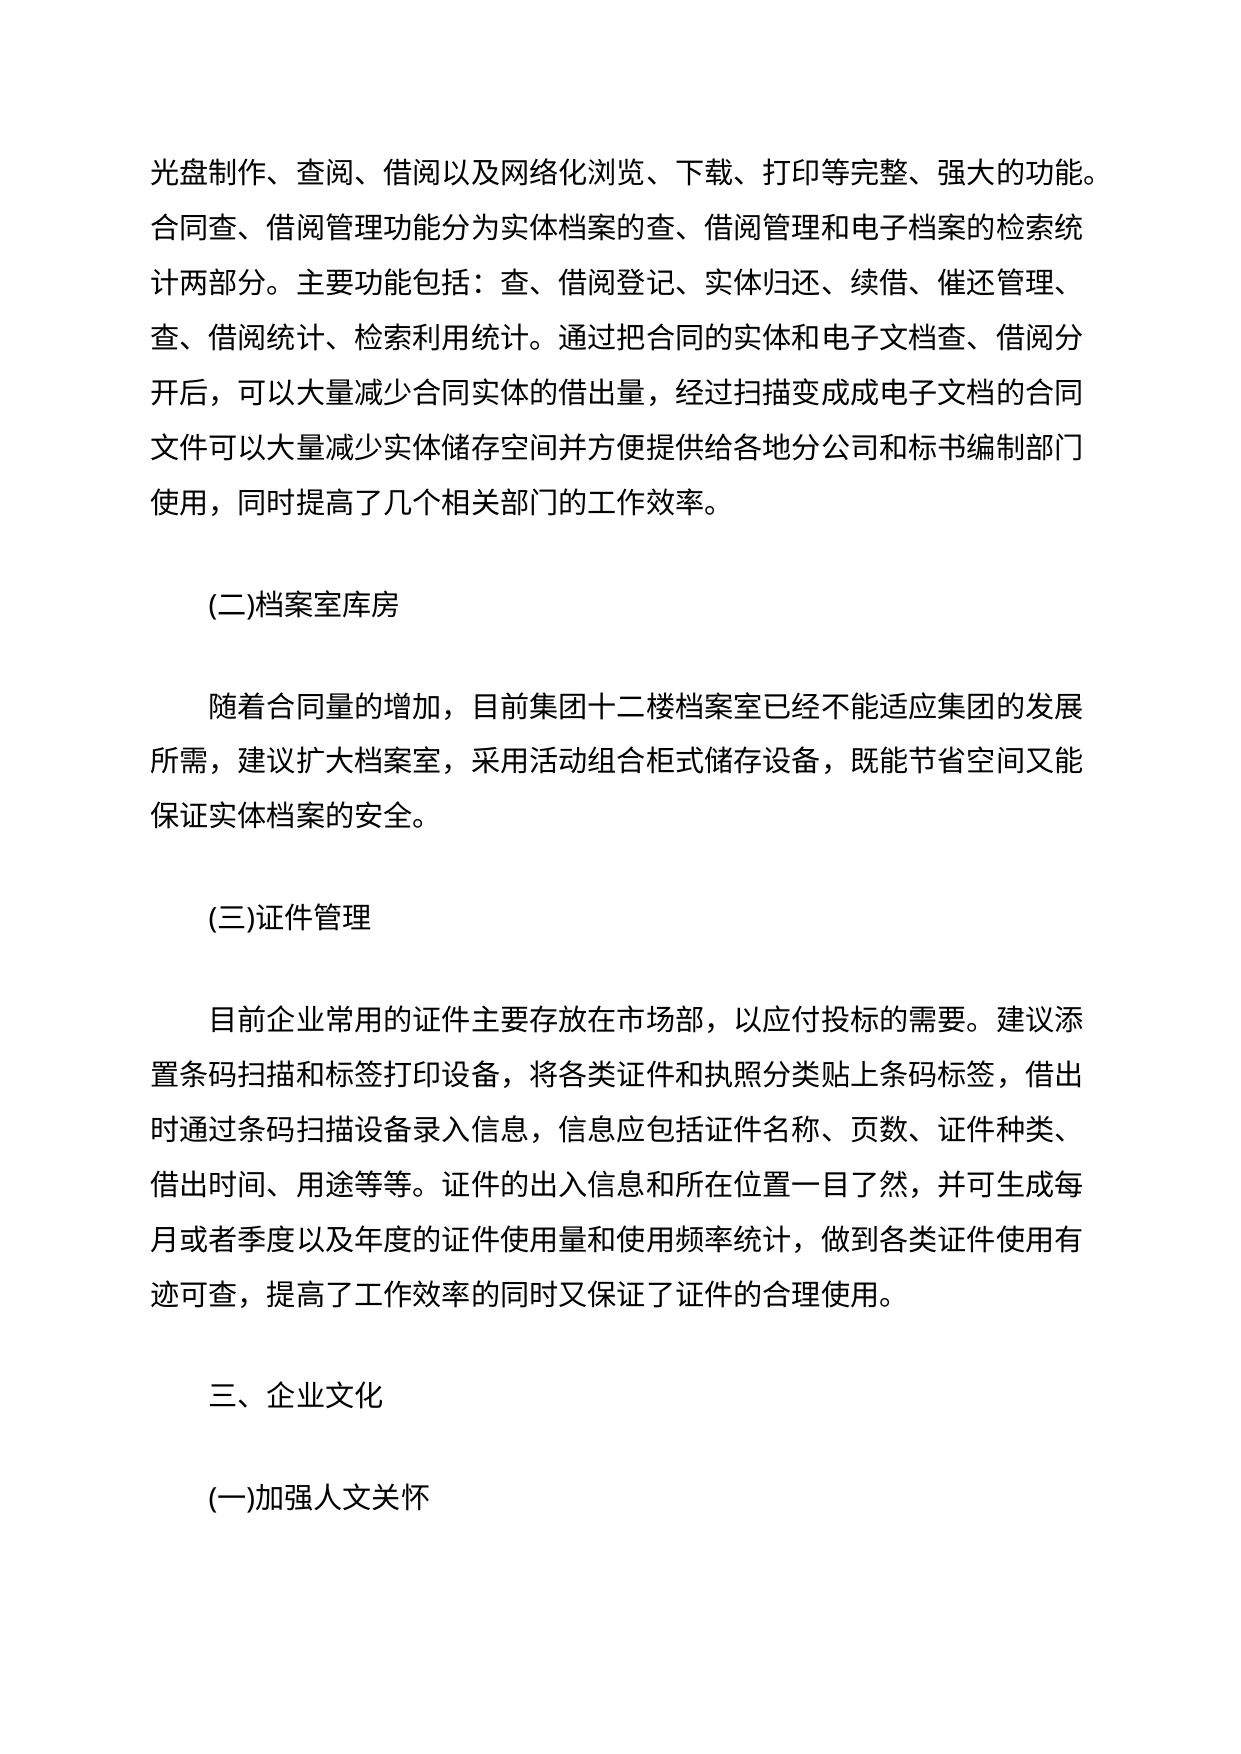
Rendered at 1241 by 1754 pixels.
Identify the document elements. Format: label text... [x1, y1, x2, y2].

text (三)证件管理 [150, 895, 1090, 937]
text 三、企业文化 [150, 1373, 1090, 1415]
text (一)加强人文关怀 [150, 1475, 1090, 1517]
text 随着合同量的增加，目前集团十二楼档案室已经不能适应集团的发展所需，建议扩大档案室，采用活动组合柜式储存设备，既能节省空间又能保证实体档案的安全。 [150, 683, 1090, 835]
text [150, 150, 1090, 522]
text 目前企业常用的证件主要存放在市场部，以应付投标的需要。建议添置条码扫描和标签打印设备，将各类证件和执照分类贴上条码标签，借出时通过条码扫描设备录入信息，信息应包括证件名称、页数、证件种类、借出时间、用途等等。证件的出入信息和所在位置一目了然，并可生成每月或者季度以及年度的证件使用量和使用频率统计，做到各类证件使用有迹可查，提高了工作效率的同时又保证了证件的合理使用。 [150, 997, 1090, 1313]
text (二)档案室库房 [150, 581, 1090, 623]
